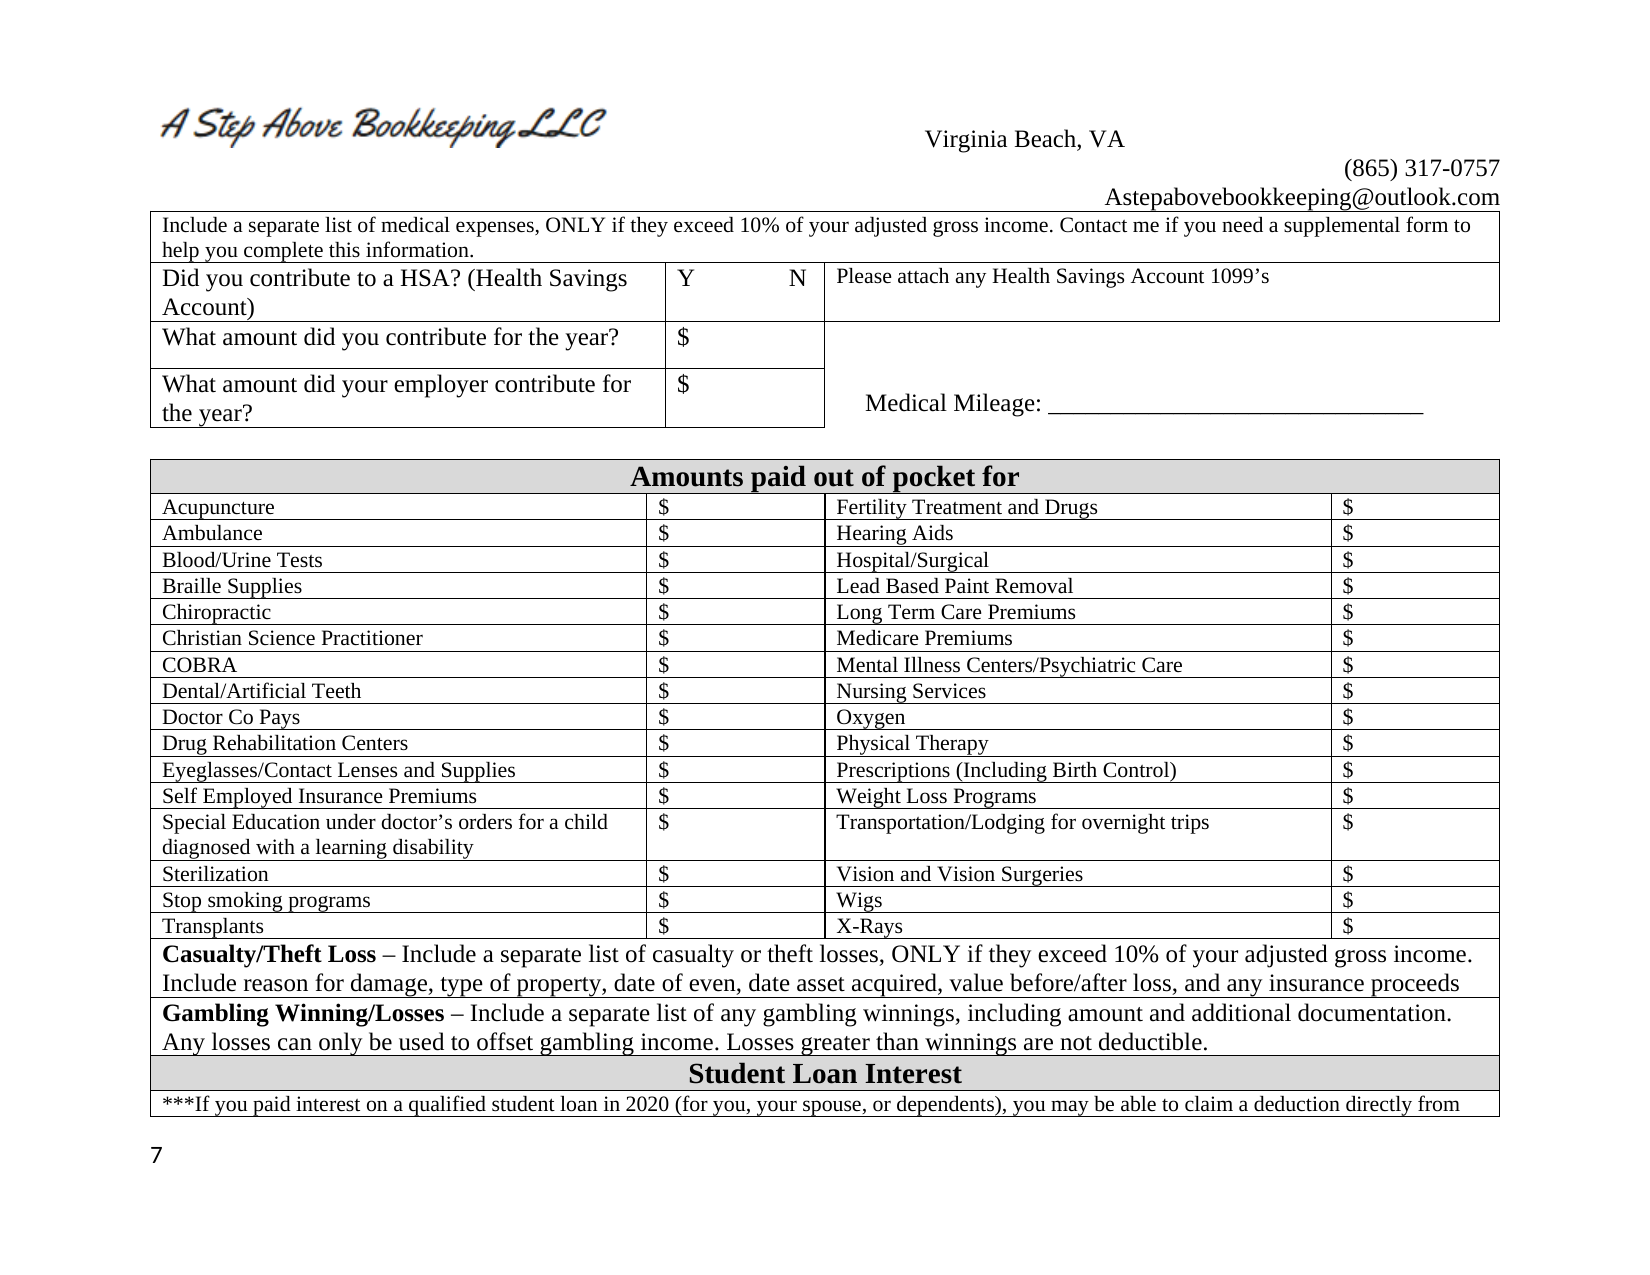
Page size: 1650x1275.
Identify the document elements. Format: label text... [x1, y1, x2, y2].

table_cell $ [1332, 783, 1499, 808]
table_cell $ [647, 494, 824, 519]
table_cell Mental Illness Centers/Psychiatric Care [826, 652, 1331, 677]
table_cell $ [1332, 652, 1499, 677]
table_cell Drug Rehabilitation Centers [151, 730, 646, 756]
table_cell $ [666, 369, 824, 427]
table_cell Weight Loss Programs [826, 783, 1331, 808]
table_cell Sterilization [151, 861, 646, 886]
table_cell $ [1332, 861, 1499, 886]
table_cell Braille Supplies [151, 573, 646, 598]
table_cell $ [647, 573, 824, 598]
table_cell Wigs [826, 887, 1331, 912]
table_cell Christian Science Practitioner [151, 625, 646, 651]
table_cell Transplants [151, 913, 646, 938]
table_cell $ [647, 704, 824, 729]
table_cell Stop smoking programs [151, 887, 646, 912]
table_cell What amount did you contribute for the year? [151, 322, 665, 368]
table_cell Physical Therapy [826, 730, 1331, 756]
table_cell Doctor Co Pays [151, 704, 646, 729]
table_cell Oxygen [826, 704, 1331, 729]
table_cell Hospital/Surgical [826, 547, 1331, 572]
table_cell Nursing Services [826, 678, 1331, 703]
table_cell $ [647, 861, 824, 886]
table_cell Medicare Premiums [826, 625, 1331, 651]
table_cell Lead Based Paint Removal [826, 573, 1331, 598]
table_cell $ [1332, 730, 1499, 756]
table_cell Eyeglasses/Contact Lenses and Supplies [151, 757, 646, 782]
table_cell Did you contribute to a HSA? (Health Savings Account) [151, 263, 665, 321]
table_cell $ [1332, 625, 1499, 651]
table_cell Blood/Urine Tests [151, 547, 646, 572]
table_cell $ [647, 678, 824, 703]
table_cell COBRA [151, 652, 646, 677]
table_cell $ [1332, 704, 1499, 729]
table_cell Gambling Winning/Losses – Include a separate list of any gambling winnings, including amount and additional documentation. Any losses can only be used to offset gambling income. Losses greater than winnings are not deductible. [151, 998, 1499, 1055]
table_cell Acupuncture [151, 494, 646, 519]
table_cell What amount did your employer contribute for the year? [151, 369, 665, 427]
table_cell $ [1332, 599, 1499, 624]
table_cell Y N [666, 263, 824, 321]
table_cell Long Term Care Premiums [826, 599, 1331, 624]
table_cell $ [647, 809, 824, 859]
table_cell $ [647, 783, 824, 808]
table_cell $ [647, 547, 824, 572]
table_cell Fertility Treatment and Drugs [826, 494, 1331, 519]
table_cell Please attach any Health Savings Account 1099’s [825, 263, 1499, 321]
table_cell $ [1332, 913, 1499, 938]
table_cell $ [647, 652, 824, 677]
table_cell Include a separate list of medical expenses, ONLY if they exceed 10% of your adjusted gross income. Contact me if you need a supplemental form to help you complete this information. [151, 212, 1499, 262]
table_cell $ [666, 322, 824, 368]
table_cell $ [1332, 887, 1499, 912]
table_cell $ [647, 757, 824, 782]
table_cell $ [647, 520, 824, 546]
table_cell $ [1332, 494, 1499, 519]
table_cell Dental/Artificial Teeth [151, 678, 646, 703]
table_cell Casualty/Theft Loss – Include a separate list of casualty or theft losses, ONLY if they exceed 10% of your adjusted gross income. Include reason for damage, type of property, date of even, date asset acquired, value before/after loss, and any insurance proceeds [151, 939, 1499, 997]
table_cell X-Rays [826, 913, 1331, 938]
table_cell $ [1332, 520, 1499, 546]
table_cell Hearing Aids [826, 520, 1331, 546]
table_cell Special Education under doctor’s orders for a child diagnosed with a learning disability [151, 809, 646, 859]
table_cell Self Employed Insurance Premiums [151, 783, 646, 808]
table_cell $ [647, 887, 824, 912]
table_cell $ [647, 625, 824, 651]
table_cell Vision and Vision Surgeries [826, 861, 1331, 886]
table_cell $ [647, 599, 824, 624]
table_cell $ [1332, 678, 1499, 703]
table_cell Chiropractic [151, 599, 646, 624]
table_cell Ambulance [151, 520, 646, 546]
table_header Amounts paid out of pocket for [151, 460, 1499, 493]
picture [150, 105, 616, 148]
table_cell $ [647, 913, 824, 938]
table_cell $ [1332, 809, 1499, 859]
table_cell $ [1332, 547, 1499, 572]
table_cell Student Loan Interest [151, 1056, 1499, 1090]
table_cell $ [647, 730, 824, 756]
table_cell $ [1332, 757, 1499, 782]
table_cell Transportation/Lodging for overnight trips [826, 809, 1331, 859]
table_cell $ [1332, 573, 1499, 598]
table_cell Prescriptions (Including Birth Control) [826, 757, 1331, 782]
